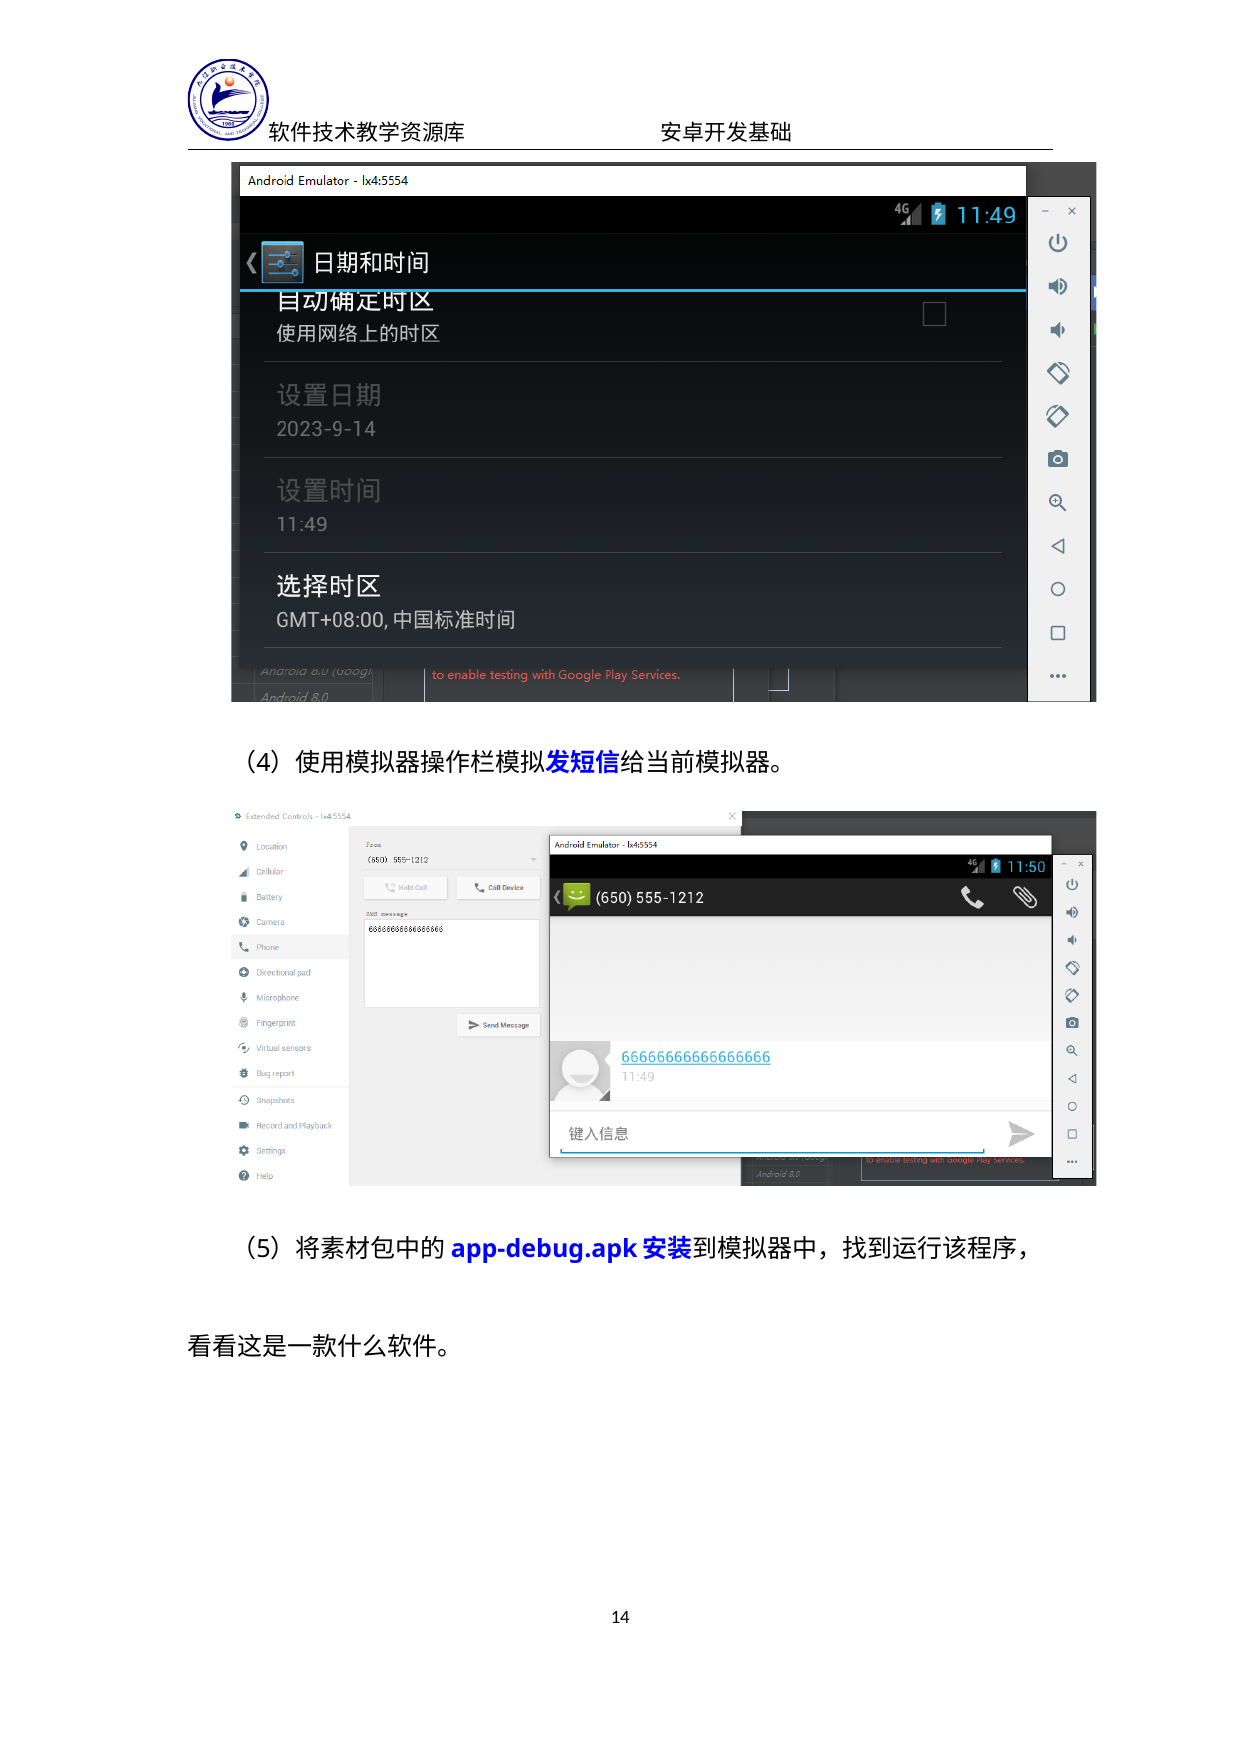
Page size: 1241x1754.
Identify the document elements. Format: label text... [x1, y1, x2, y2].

text （4）使用模拟器操作栏模拟发短信给当前模拟器。 [187, 728, 1053, 793]
picture [187, 59, 269, 141]
text （5）将素材包中的app-debug.apk安装到模拟器中，找到运行该程序，看看这是一款什么软件。 [187, 1214, 1053, 1377]
picture [231, 162, 1097, 702]
picture [231, 811, 1097, 1186]
